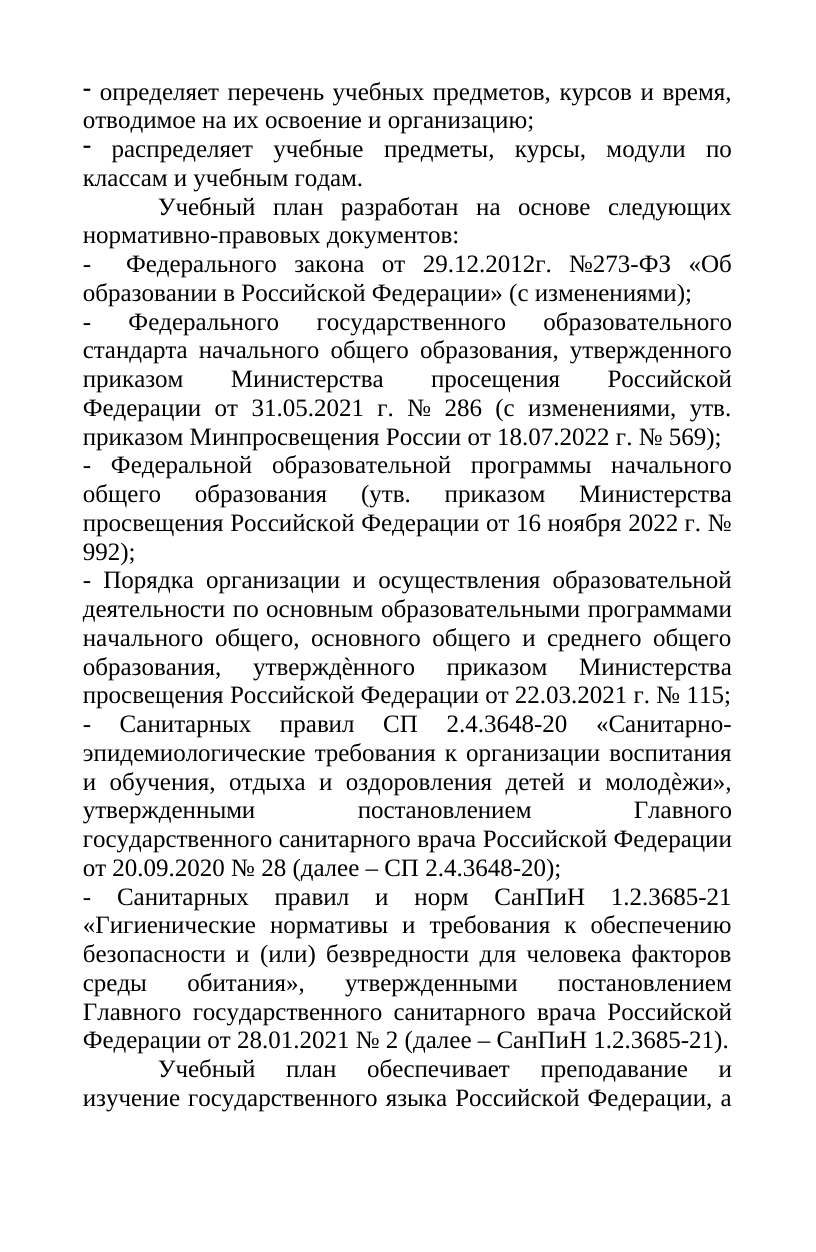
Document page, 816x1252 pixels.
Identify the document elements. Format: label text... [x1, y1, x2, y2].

text - Санитарных правил СП 2.4.3648-20 «Санитарно-эпидемиологические требования к организации воспитания и обучения, отдыха и оздоровления детей и молодѐжи», утвержденными постановлением Главного государственного санитарного врача Российской Федерации от 20.09.2020 № 28 (далее – СП 2.4.3648-20); [83, 709, 732, 882]
text - Федеральной образовательной программы начального общего образования (утв. приказом Министерства просвещения Российской Федерации от 16 ноября 2022 г. № 992); [83, 451, 732, 566]
text Учебный план разработан на основе следующих нормативно-правовых документов: [83, 192, 732, 249]
text - Федерального закона от 29.12.2012г. №273-ФЗ «Об образовании в Российской Федерации» (с изменениями); [83, 249, 732, 307]
text распределяет учебные предметы, курсы, модули по классам и учебным годам. [83, 134, 732, 192]
text - Порядка организации и осуществления образовательной деятельности по основным образовательными программами начального общего, основного общего и среднего общего образования, утверждѐнного приказом Министерства просвещения Российской Федерации от 22.03.2021 г. № 115; [83, 566, 732, 709]
text - Санитарных правил и норм СанПиН 1.2.3685-21 «Гигиенические нормативы и требования к обеспечению безопасности и (или) безвредности для человека факторов среды обитания», утвержденными постановлением Главного государственного санитарного врача Российской Федерации от 28.01.2021 № 2 (далее – СанПиН 1.2.3685-21). [83, 882, 732, 1054]
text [83, 1054, 732, 1112]
text определяет перечень учебных предметов, курсов и время, отводимое на их освоение и организацию; [83, 77, 732, 134]
text - Федерального государственного образовательного стандарта начального общего образования, утвержденного приказом Министерства просещения Российской Федерации от 31.05.2021 г. № 286 (с изменениями, утв. приказом Минпросвещения России от 18.07.2022 г. № 569); [83, 307, 732, 451]
